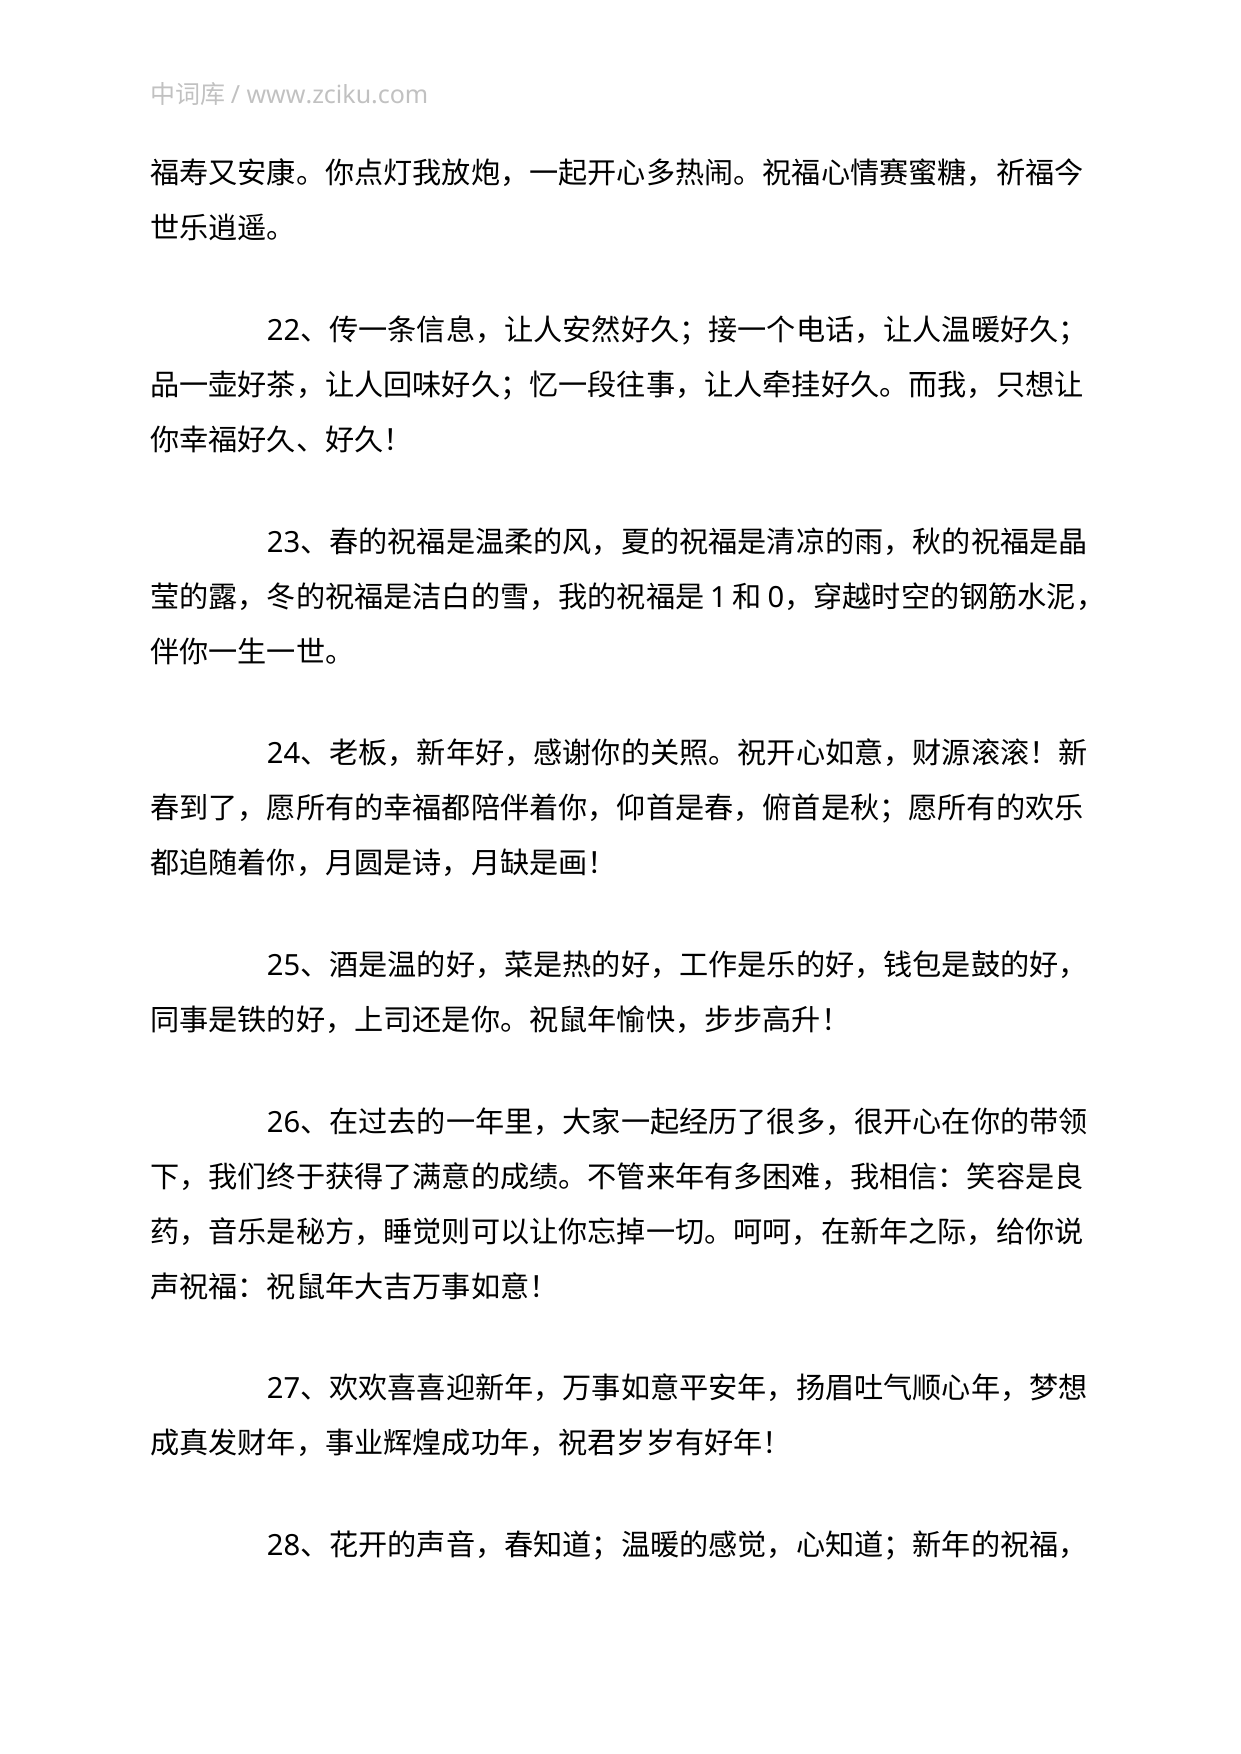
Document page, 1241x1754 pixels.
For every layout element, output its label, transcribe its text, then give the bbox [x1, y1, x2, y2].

text 24、老板，新年好，感谢你的关照。祝开心如意，财源滚滚！新春到了，愿所有的幸福都陪伴着你，仰首是春，俯首是秋；愿所有的欢乐都追随着你，月圆是诗，月缺是画！ [150, 730, 1090, 882]
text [150, 1522, 1090, 1564]
text 25、酒是温的好，菜是热的好，工作是乐的好，钱包是鼓的好，同事是铁的好，上司还是你。祝鼠年愉快，步步高升！ [150, 942, 1090, 1039]
text 26、在过去的一年里，大家一起经历了很多，很开心在你的带领下，我们终于获得了满意的成绩。不管来年有多困难，我相信：笑容是良药，音乐是秘方，睡觉则可以让你忘掉一切。呵呵，在新年之际，给你说声祝福：祝鼠年大吉万事如意！ [150, 1098, 1090, 1306]
text 22、传一条信息，让人安然好久；接一个电话，让人温暖好久；品一壶好茶，让人回味好久；忆一段往事，让人牵挂好久。而我，只想让你幸福好久、好久！ [150, 307, 1090, 459]
text 23、春的祝福是温柔的风，夏的祝福是清凉的雨，秋的祝福是晶莹的露，冬的祝福是洁白的雪，我的祝福是1和0，穿越时空的钢筋水泥，伴你一生一世。 [150, 518, 1090, 671]
text 27、欢欢喜喜迎新年，万事如意平安年，扬眉吐气顺心年，梦想成真发财年，事业辉煌成功年，祝君岁岁有好年！ [150, 1365, 1090, 1462]
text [150, 150, 1090, 247]
